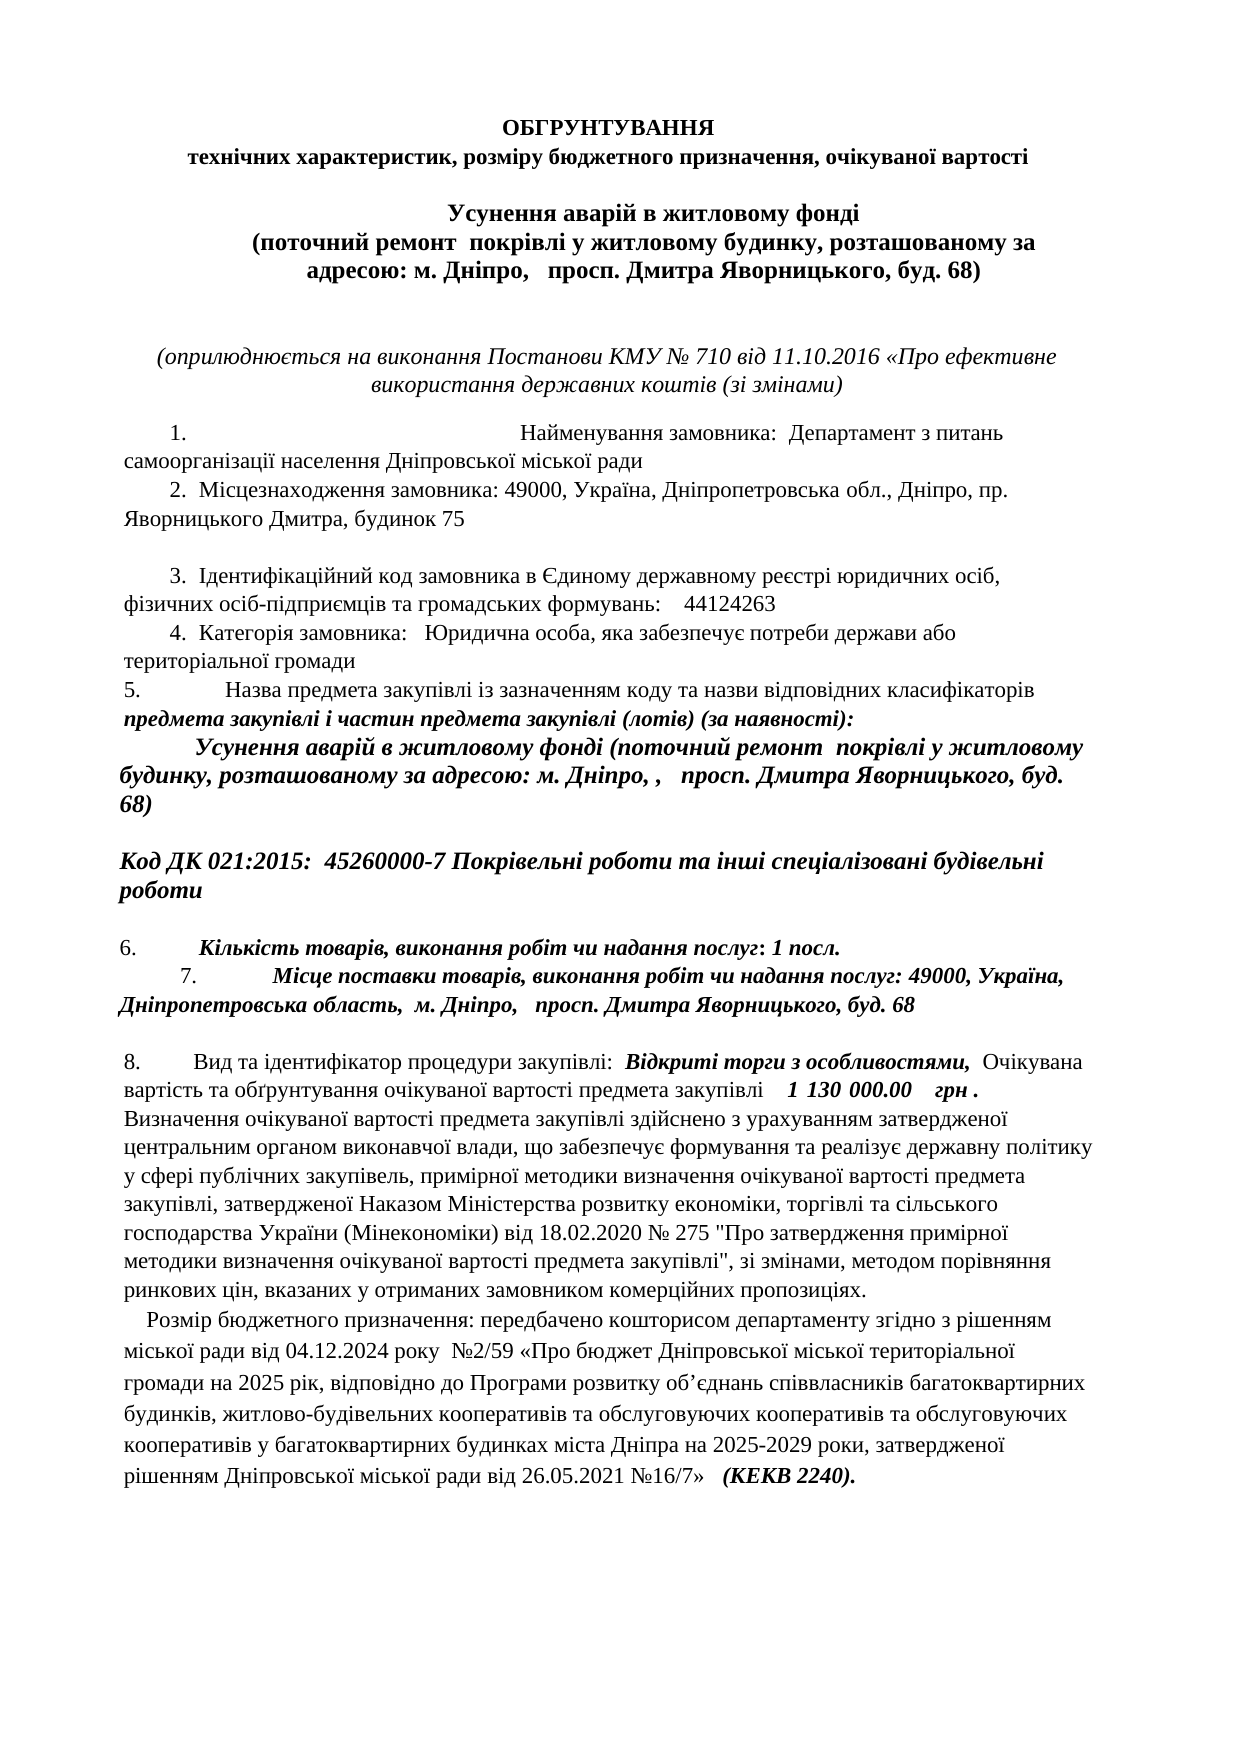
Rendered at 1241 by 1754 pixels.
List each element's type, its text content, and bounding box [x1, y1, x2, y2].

list Найменування замовника: Департамент з питань самоорганізації населення Дніпровської міської ради [123, 417, 1095, 475]
text Розмір бюджетного призначення: передбачено кошторисом департаменту згідно з рішенням міської ради від 04.12.2024 року №2/59 «Про бюджет Дніпровської міської територіальної громади на 2025 рік, відповідно до Програми розвитку об’єднань співвласників багатоквартирних будинків, житлово-будівельних кооперативів та обслуговуючих кооперативів та обслуговуючих кооперативів у багатоквартирних будинках міста Дніпра на 2025-2029 роки, затвердженої рішенням Дніпровської міської ради від 26.05.2021 №16/7» (КЕКВ 2240). [123, 1303, 1095, 1489]
list Місцезнаходження замовника: 49000, Україна, Дніпропетровська обл., Дніпро, пр. Яворницького Дмитра, будинок 75 [123, 475, 1095, 532]
list Місце поставки товарів, виконання робіт чи надання послуг: 49000, Україна, Дніпропетровська область, м. Дніпро, просп. Дмитра Яворницького, буд. 68 [119, 961, 1095, 1018]
text технічних характеристик, розміру бюджетного призначення, очікуваної вартості [119, 141, 1097, 170]
text 5. Назва предмета закупівлі із зазначенням коду та назви відповідних класифікаторів [123, 674, 1099, 703]
list Кількість товарів, виконання робіт чи надання послуг: 1 посл. [119, 932, 1095, 961]
text (поточний ремонт покрівлі у житловому будинку, розташованому за адресою: м. Дніпро, просп. Дмитра Яворницького, буд. 68) [222, 227, 1066, 284]
text предмета закупівлі і частин предмета закупівлі (лотів) (за наявності): [123, 703, 1095, 732]
list Категорія замовника: Юридична особа, яка забезпечує потреби держави або територіальної громади [123, 617, 1095, 674]
text (оприлюднюється на виконання Постанови КМУ № 710 від 11.10.2016 «Про ефективне використання державних коштів (зі змінами) [119, 341, 1097, 398]
text Усунення аварій в житловому фонді [222, 198, 1066, 227]
text Усунення аварій в житловому фонді (поточний ремонт покрівлі у житловому будинку, розташованому за адресою: м. Дніпро, , просп. Дмитра Яворницького, буд. 68) [119, 732, 1099, 818]
text Код ДК 021:2015: 45260000-7 Покрівельні роботи та інші спеціалізовані будівельні роботи [119, 846, 1099, 904]
list Ідентифікаційний код замовника в Єдиному державному реєстрі юридичних осіб, фізичних осіб-підприємців та громадських формувань: 44124263 [123, 560, 1095, 617]
text ОБГРУНТУВАННЯ [119, 113, 1097, 141]
list Вид та ідентифікатор процедури закупівлі: Відкриті торги з особливостями, Очікувана вартість та обґрунтування очікуваної вартості предмета закупівлі 1 130 000.00 грн . Визначення очікуваної вартості предмета закупівлі здійснено з урахуванням затвердженої центральним органом виконавчої влади, що забезпечує формування та реалізує державну політику у сфері публічних закупівель, примірної методики визначення очікуваної вартості предмета закупівлі, затвердженої Наказом Міністерства розвитку економіки, торгівлі та сільського господарства України (Мінекономіки) від 18.02.2020 № 275 "Про затвердження примірної методики визначення очікуваної вартості предмета закупівлі", зі змінами, методом порівняння ринкових цін, вказаних у отриманих замовником комерційних пропозиціях. [123, 1046, 1095, 1303]
